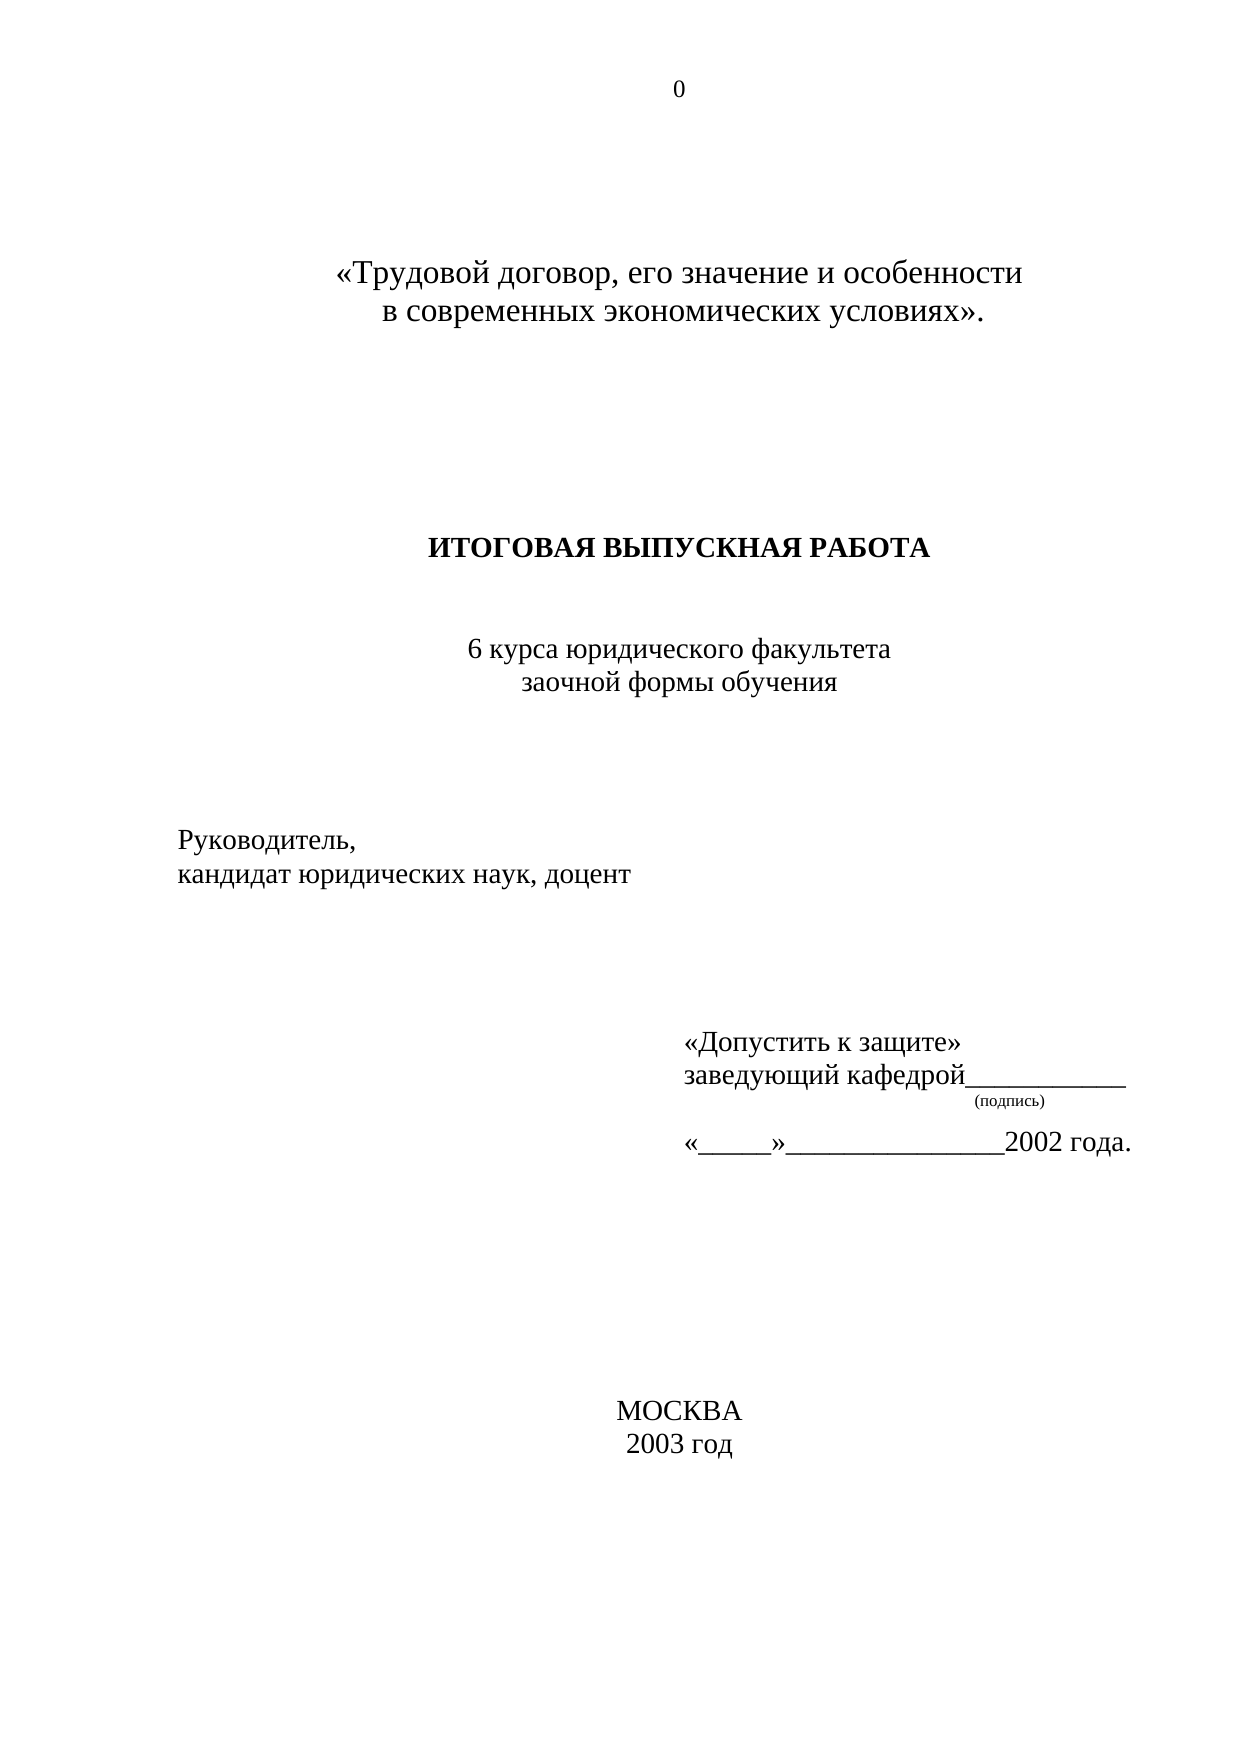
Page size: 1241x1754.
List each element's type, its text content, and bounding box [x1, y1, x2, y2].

subtitle Руководитель, [177, 822, 1181, 856]
text «_____»_______________2002 года. [683, 1124, 1181, 1158]
text «Трудовой договор, его значение и особенности [177, 252, 1181, 291]
text заочной формы обучения [177, 664, 1181, 698]
text «Допустить к защите» [683, 1024, 1181, 1057]
text (подпись) [683, 1091, 1181, 1124]
subtitle ИТОГОВАЯ ВЫПУСКНАЯ РАБОТА [177, 530, 1181, 564]
text в современных экономических условиях». [177, 291, 1181, 329]
text МОСКВА [177, 1393, 1181, 1426]
text 6 курса юридического факультета [177, 631, 1181, 664]
subtitle кандидат юридических наук, доцент [177, 856, 1181, 889]
text 2003 год [177, 1426, 1181, 1460]
text заведующий кафедрой___________ [683, 1057, 1181, 1091]
